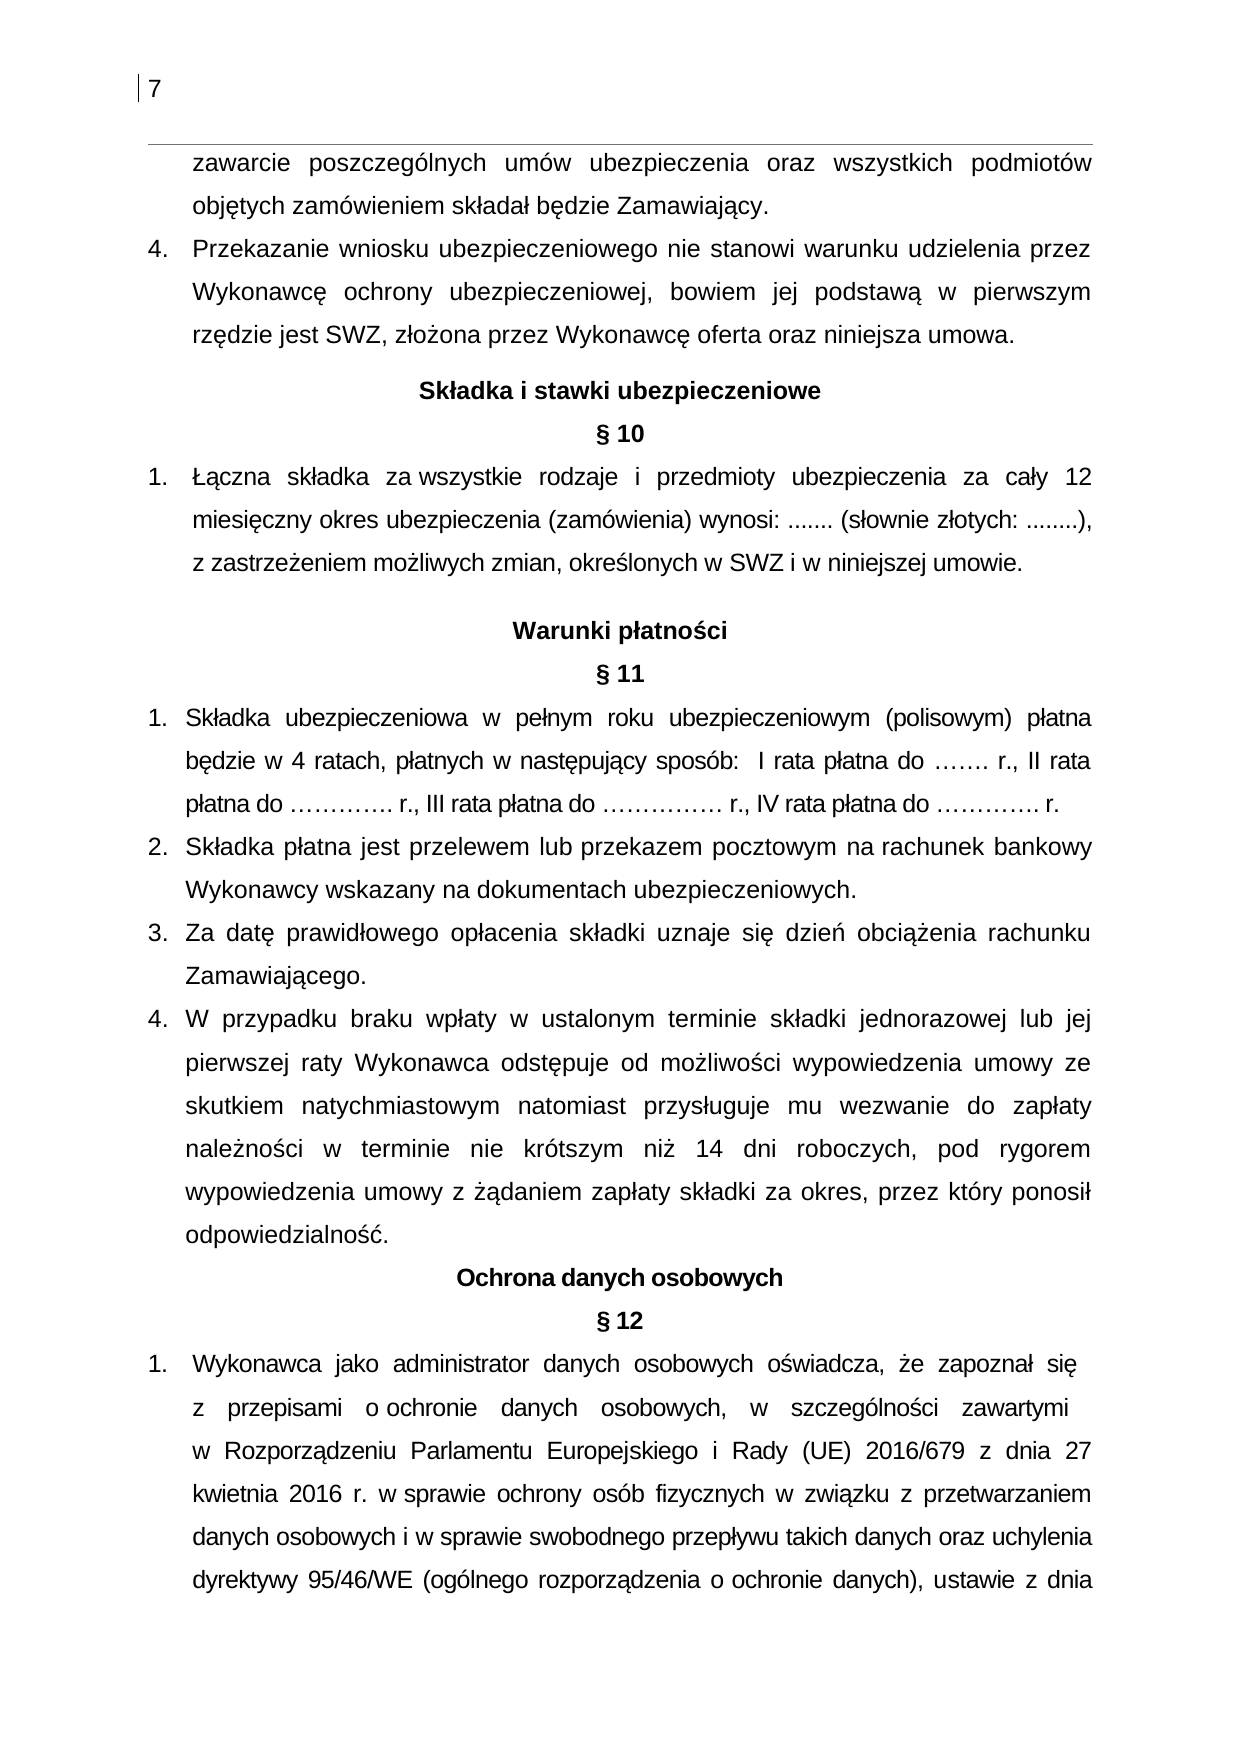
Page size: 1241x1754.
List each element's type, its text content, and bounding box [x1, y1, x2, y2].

text § 10 [148, 419, 1093, 448]
text Warunki płatności [148, 616, 1093, 645]
list Składka płatna jest przelewem lub przekazem pocztowym na rachunek bankowy Wykonawcy wskazany na dokumentach ubezpieczeniowych. [148, 832, 1093, 904]
text Składka i stawki ubezpieczeniowe [148, 376, 1093, 404]
list W przypadku braku wpłaty w ustalonym terminie składki jednorazowej lub jej pierwszej raty Wykonawca odstępuje od możliwości wypowiedzenia umowy ze skutkiem natychmiastowym natomiast przysługuje mu wezwanie do zapłaty należności w terminie nie krótszym niż 14 dni roboczych, pod rygorem wypowiedzenia umowy z żądaniem zapłaty składki za okres, przez który ponosił odpowiedzialność. [148, 1004, 1093, 1249]
list Składka ubezpieczeniowa w pełnym roku ubezpieczeniowym (polisowym) płatna będzie w 4 ratach, płatnych w następujący sposób: I rata płatna do ……. r., II rata płatna do …………. r., III rata płatna do …………… r., IV rata płatna do …………. r. [148, 703, 1093, 818]
list Łączna składka za wszystkie rodzaje i przedmioty ubezpieczenia za cały 12 miesięczny okres ubezpieczenia (zamówienia) wynosi: ....... (słownie złotych: ........), z zastrzeżeniem możliwych zmian, określonych w SWZ i w niniejszej umowie. [148, 462, 1093, 577]
text Ochrona danych osobowych [148, 1263, 1093, 1292]
text § 12 [148, 1306, 1093, 1335]
list Za datę prawidłowego opłacenia składki uznaje się dzień obciążenia rachunku Zamawiającego. [148, 918, 1093, 990]
list Przekazanie wniosku ubezpieczeniowego nie stanowi warunku udzielenia przez Wykonawcę ochrony ubezpieczeniowej, bowiem jej podstawą w pierwszym rzędzie jest SWZ, złożona przez Wykonawcę oferta oraz niniejsza umowa. [148, 234, 1093, 349]
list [148, 1349, 1093, 1594]
text § 11 [148, 659, 1093, 688]
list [148, 148, 1093, 219]
